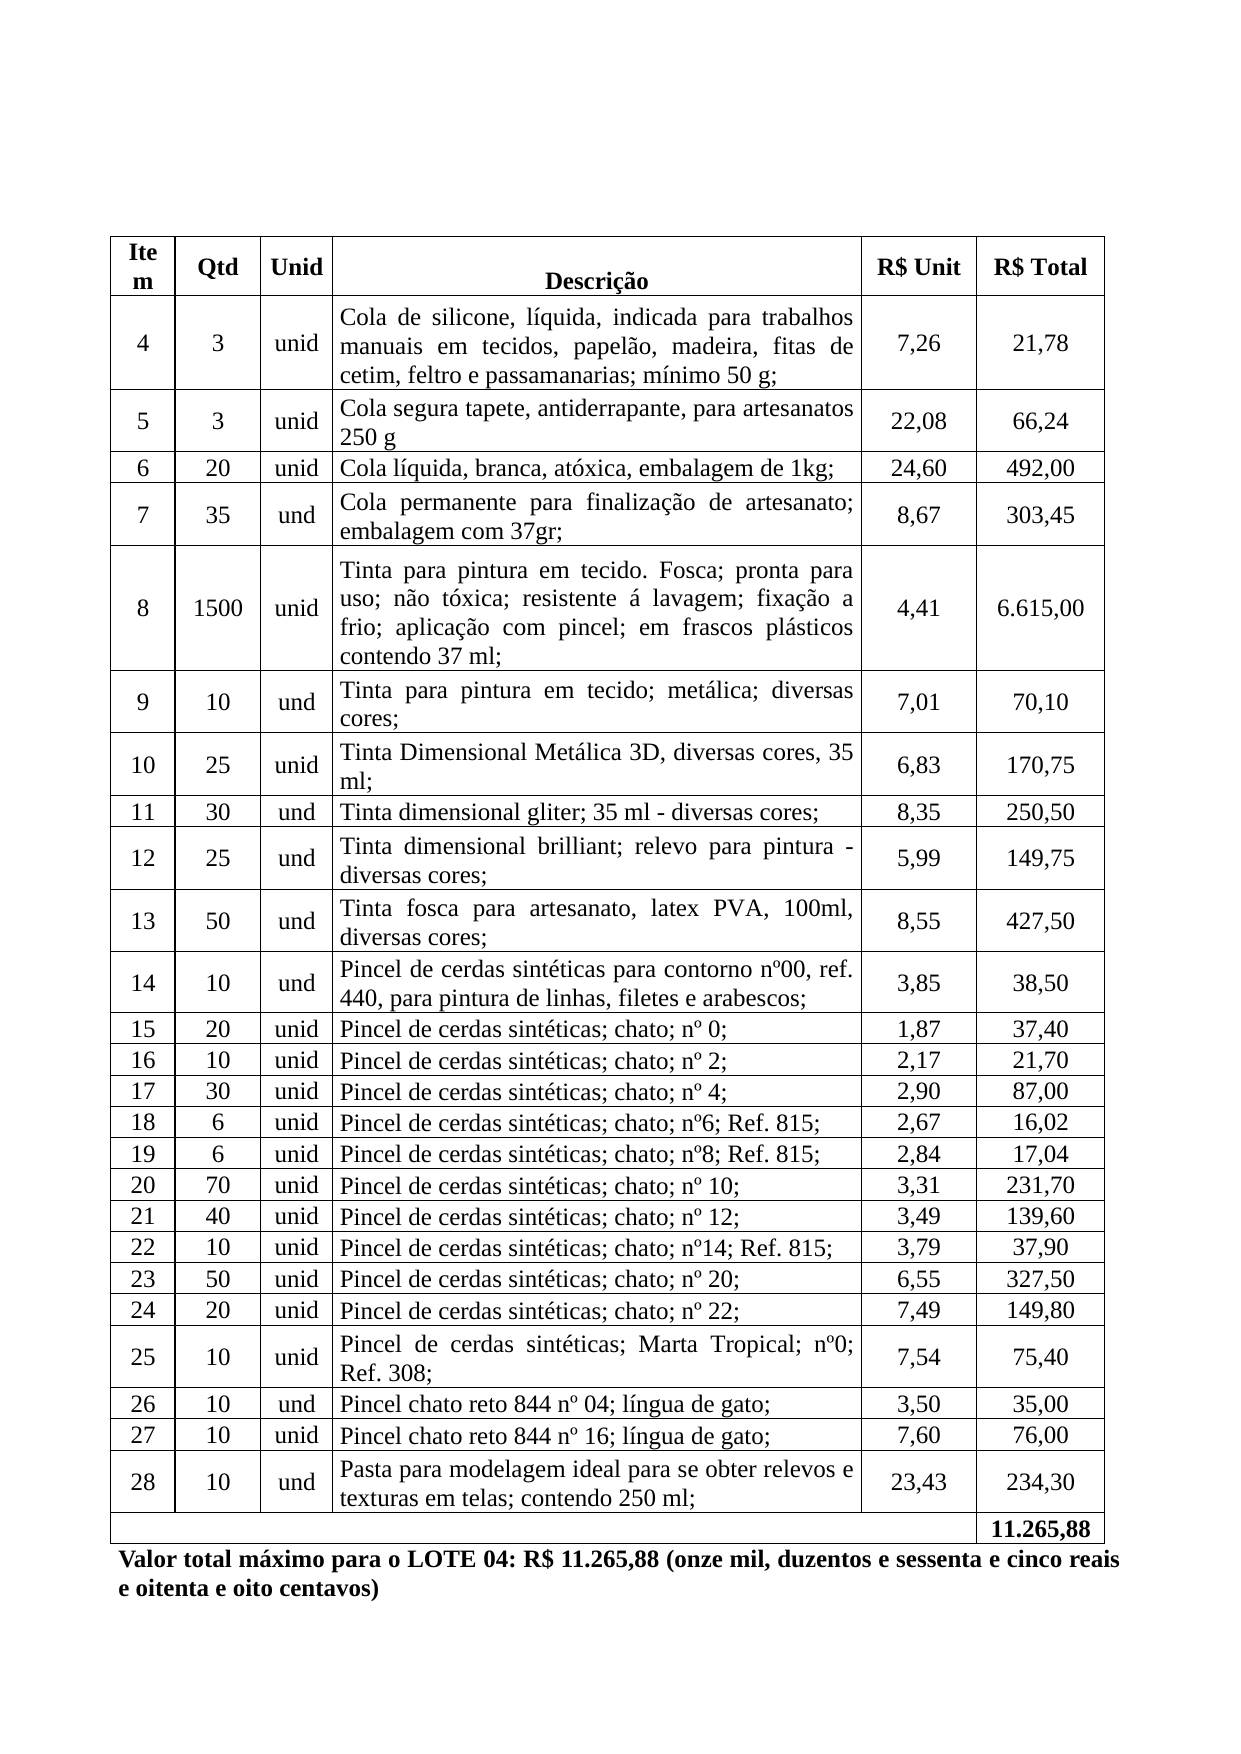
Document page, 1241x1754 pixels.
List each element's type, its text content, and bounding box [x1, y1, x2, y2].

table_cell unid [261, 546, 332, 670]
table_cell unid [261, 1263, 332, 1293]
table_cell 26 [111, 1388, 174, 1418]
table_cell 25 [176, 827, 260, 888]
table_cell 21,78 [977, 296, 1104, 388]
table_cell 6.615,00 [977, 546, 1104, 670]
table_cell unid [261, 1201, 332, 1231]
table_cell Pincel de cerdas sintéticas para contorno nº00, ref. 440, para pintura de linhas, filetes e arabescos; [333, 952, 861, 1012]
table_cell Pincel de cerdas sintéticas; chato; nº6; Ref. 815; [333, 1107, 861, 1137]
table_cell Pincel de cerdas sintéticas; Marta Tropical; nº0; Ref. 308; [333, 1326, 861, 1387]
table_cell 303,45 [977, 483, 1104, 545]
table_cell 15 [111, 1013, 174, 1043]
table_cell 19 [111, 1138, 174, 1168]
table_cell 2,90 [862, 1076, 976, 1106]
text Valor total máximo para o LOTE 04: R$ 11.265,88 (onze mil, duzentos e sessenta e cinco reais e oitenta e oito centavos) [118, 1544, 1122, 1602]
table_header Qtd [176, 237, 260, 295]
table_cell 87,00 [977, 1076, 1104, 1106]
table_cell 30 [176, 796, 260, 826]
table_cell 10 [111, 733, 174, 795]
table_cell 234,30 [977, 1451, 1104, 1512]
table_cell unid [261, 452, 332, 482]
table_cell 66,24 [977, 390, 1104, 451]
table_cell 25 [111, 1326, 174, 1387]
table_cell 18 [111, 1107, 174, 1137]
table_cell 7,01 [862, 671, 976, 732]
table_cell und [261, 827, 332, 888]
table_cell Pincel de cerdas sintéticas; chato; nº 10; [333, 1169, 861, 1199]
table_header Item [111, 237, 174, 295]
table_cell 3 [176, 296, 260, 388]
table_cell Pincel de cerdas sintéticas; chato; nº14; Ref. 815; [333, 1232, 861, 1262]
table_cell unid [261, 1294, 332, 1324]
table_cell 13 [111, 890, 174, 951]
table_cell Pasta para modelagem ideal para se obter relevos e texturas em telas; contendo 250 ml; [333, 1451, 861, 1512]
table_cell 7,26 [862, 296, 976, 388]
table_cell 250,50 [977, 796, 1104, 826]
table_cell 21,70 [977, 1044, 1104, 1074]
table_cell Cola segura tapete, antiderrapante, para artesanatos 250 g [333, 390, 861, 451]
table_cell 6,83 [862, 733, 976, 795]
table_cell 70 [176, 1169, 260, 1199]
table_cell 2,84 [862, 1138, 976, 1168]
table_cell 2,17 [862, 1044, 976, 1074]
table_cell 17,04 [977, 1138, 1104, 1168]
table_cell Pincel chato reto 844 nº 16; língua de gato; [333, 1419, 861, 1449]
table_cell 1500 [176, 546, 260, 670]
table_cell 3,31 [862, 1169, 976, 1199]
table_cell 10 [176, 1419, 260, 1449]
table_cell unid [261, 1326, 332, 1387]
table_cell 7,60 [862, 1419, 976, 1449]
table_cell [111, 1513, 976, 1543]
table_cell 492,00 [977, 452, 1104, 482]
table_cell 149,75 [977, 827, 1104, 888]
table_cell 8,35 [862, 796, 976, 826]
table_cell 16,02 [977, 1107, 1104, 1137]
table_cell Pincel de cerdas sintéticas; chato; nº 2; [333, 1044, 861, 1074]
table_cell 23,43 [862, 1451, 976, 1512]
table_header R$ Unit [862, 237, 976, 295]
table_cell 8,55 [862, 890, 976, 951]
table_cell 23 [111, 1263, 174, 1293]
table_cell 8 [111, 546, 174, 670]
table_cell Pincel de cerdas sintéticas; chato; nº8; Ref. 815; [333, 1138, 861, 1168]
table_cell 35 [176, 483, 260, 545]
table_cell und [261, 483, 332, 545]
table_cell 10 [176, 1326, 260, 1387]
table_cell 6 [176, 1138, 260, 1168]
table_cell 231,70 [977, 1169, 1104, 1199]
table_cell 22 [111, 1232, 174, 1262]
table_cell 22,08 [862, 390, 976, 451]
table_cell 149,80 [977, 1294, 1104, 1324]
table_cell 2,67 [862, 1107, 976, 1137]
table_cell 30 [176, 1076, 260, 1106]
table_cell unid [261, 1419, 332, 1449]
table_cell Pincel chato reto 844 nº 04; língua de gato; [333, 1388, 861, 1418]
table_cell 10 [176, 1044, 260, 1074]
table_cell 427,50 [977, 890, 1104, 951]
table_cell und [261, 1451, 332, 1512]
table_cell Pincel de cerdas sintéticas; chato; nº 22; [333, 1294, 861, 1324]
table_cell 10 [176, 671, 260, 732]
table_cell unid [261, 1076, 332, 1106]
table_cell unid [261, 1169, 332, 1199]
table_cell 3,79 [862, 1232, 976, 1262]
table_cell unid [261, 1138, 332, 1168]
table_cell und [261, 671, 332, 732]
table_cell und [261, 952, 332, 1012]
table_cell 7,49 [862, 1294, 976, 1324]
table_cell und [261, 796, 332, 826]
table_cell 10 [176, 1232, 260, 1262]
table_cell 327,50 [977, 1263, 1104, 1293]
table_cell 75,40 [977, 1326, 1104, 1387]
table_cell unid [261, 1232, 332, 1262]
table_cell 20 [176, 1294, 260, 1324]
table_cell 11 [111, 796, 174, 826]
table_cell 139,60 [977, 1201, 1104, 1231]
table_cell 5 [111, 390, 174, 451]
table_cell Tinta para pintura em tecido. Fosca; pronta para uso; não tóxica; resistente á lavagem; fixação a frio; aplicação com pincel; em frascos plásticos contendo 37 ml; [333, 546, 861, 670]
table_cell 17 [111, 1076, 174, 1106]
table_cell 7 [111, 483, 174, 545]
table_header Descrição [333, 237, 861, 295]
table_cell 14 [111, 952, 174, 1012]
table_cell 10 [176, 1451, 260, 1512]
table_cell 6 [176, 1107, 260, 1137]
table_cell 35,00 [977, 1388, 1104, 1418]
table_cell 3,50 [862, 1388, 976, 1418]
table_cell 16 [111, 1044, 174, 1074]
table_cell 27 [111, 1419, 174, 1449]
table_cell 20 [176, 1013, 260, 1043]
table_cell 24 [111, 1294, 174, 1324]
table_cell 1,87 [862, 1013, 976, 1043]
table_cell 21 [111, 1201, 174, 1231]
table_cell Tinta dimensional gliter; 35 ml - diversas cores; [333, 796, 861, 826]
table_cell 20 [111, 1169, 174, 1199]
table_cell Tinta Dimensional Metálica 3D, diversas cores, 35 ml; [333, 733, 861, 795]
table_cell Tinta para pintura em tecido; metálica; diversas cores; [333, 671, 861, 732]
table_cell 3 [176, 390, 260, 451]
table_cell 40 [176, 1201, 260, 1231]
table_cell und [261, 890, 332, 951]
table_cell unid [261, 1013, 332, 1043]
table_cell Tinta fosca para artesanato, latex PVA, 100ml, diversas cores; [333, 890, 861, 951]
table_cell Cola líquida, branca, atóxica, embalagem de 1kg; [333, 452, 861, 482]
table_cell 3,49 [862, 1201, 976, 1231]
table_cell 24,60 [862, 452, 976, 482]
table_cell Tinta dimensional brilliant; relevo para pintura - diversas cores; [333, 827, 861, 888]
table_cell 37,90 [977, 1232, 1104, 1262]
table_cell 20 [176, 452, 260, 482]
table_cell unid [261, 733, 332, 795]
table_cell 37,40 [977, 1013, 1104, 1043]
table_cell 170,75 [977, 733, 1104, 795]
table_cell 7,54 [862, 1326, 976, 1387]
table_cell unid [261, 1044, 332, 1074]
table_cell 11.265,88 [977, 1513, 1104, 1543]
table_cell 4 [111, 296, 174, 388]
table_cell Pincel de cerdas sintéticas; chato; nº 0; [333, 1013, 861, 1043]
table_cell 3,85 [862, 952, 976, 1012]
table_cell Cola permanente para finalização de artesanato; embalagem com 37gr; [333, 483, 861, 545]
table_cell und [261, 1388, 332, 1418]
table_cell Pincel de cerdas sintéticas; chato; nº 12; [333, 1201, 861, 1231]
table_header R$ Total [977, 237, 1104, 295]
table_cell Pincel de cerdas sintéticas; chato; nº 20; [333, 1263, 861, 1293]
table_cell 50 [176, 1263, 260, 1293]
table_cell 6,55 [862, 1263, 976, 1293]
table_cell Pincel de cerdas sintéticas; chato; nº 4; [333, 1076, 861, 1106]
table_cell 4,41 [862, 546, 976, 670]
table_cell 38,50 [977, 952, 1104, 1012]
table_cell 8,67 [862, 483, 976, 545]
table_cell unid [261, 296, 332, 388]
table_cell 9 [111, 671, 174, 732]
table_cell 70,10 [977, 671, 1104, 732]
table_cell unid [261, 1107, 332, 1137]
table_cell unid [261, 390, 332, 451]
table_cell 50 [176, 890, 260, 951]
table_cell 10 [176, 952, 260, 1012]
table_header Unid [261, 237, 332, 295]
table_cell 5,99 [862, 827, 976, 888]
table_cell 76,00 [977, 1419, 1104, 1449]
table_cell 10 [176, 1388, 260, 1418]
table_cell Cola de silicone, líquida, indicada para trabalhos manuais em tecidos, papelão, madeira, fitas de cetim, feltro e passamanarias; mínimo 50 g; [333, 296, 861, 388]
table_cell 6 [111, 452, 174, 482]
table_cell 25 [176, 733, 260, 795]
table_cell 28 [111, 1451, 174, 1512]
table_cell 12 [111, 827, 174, 888]
